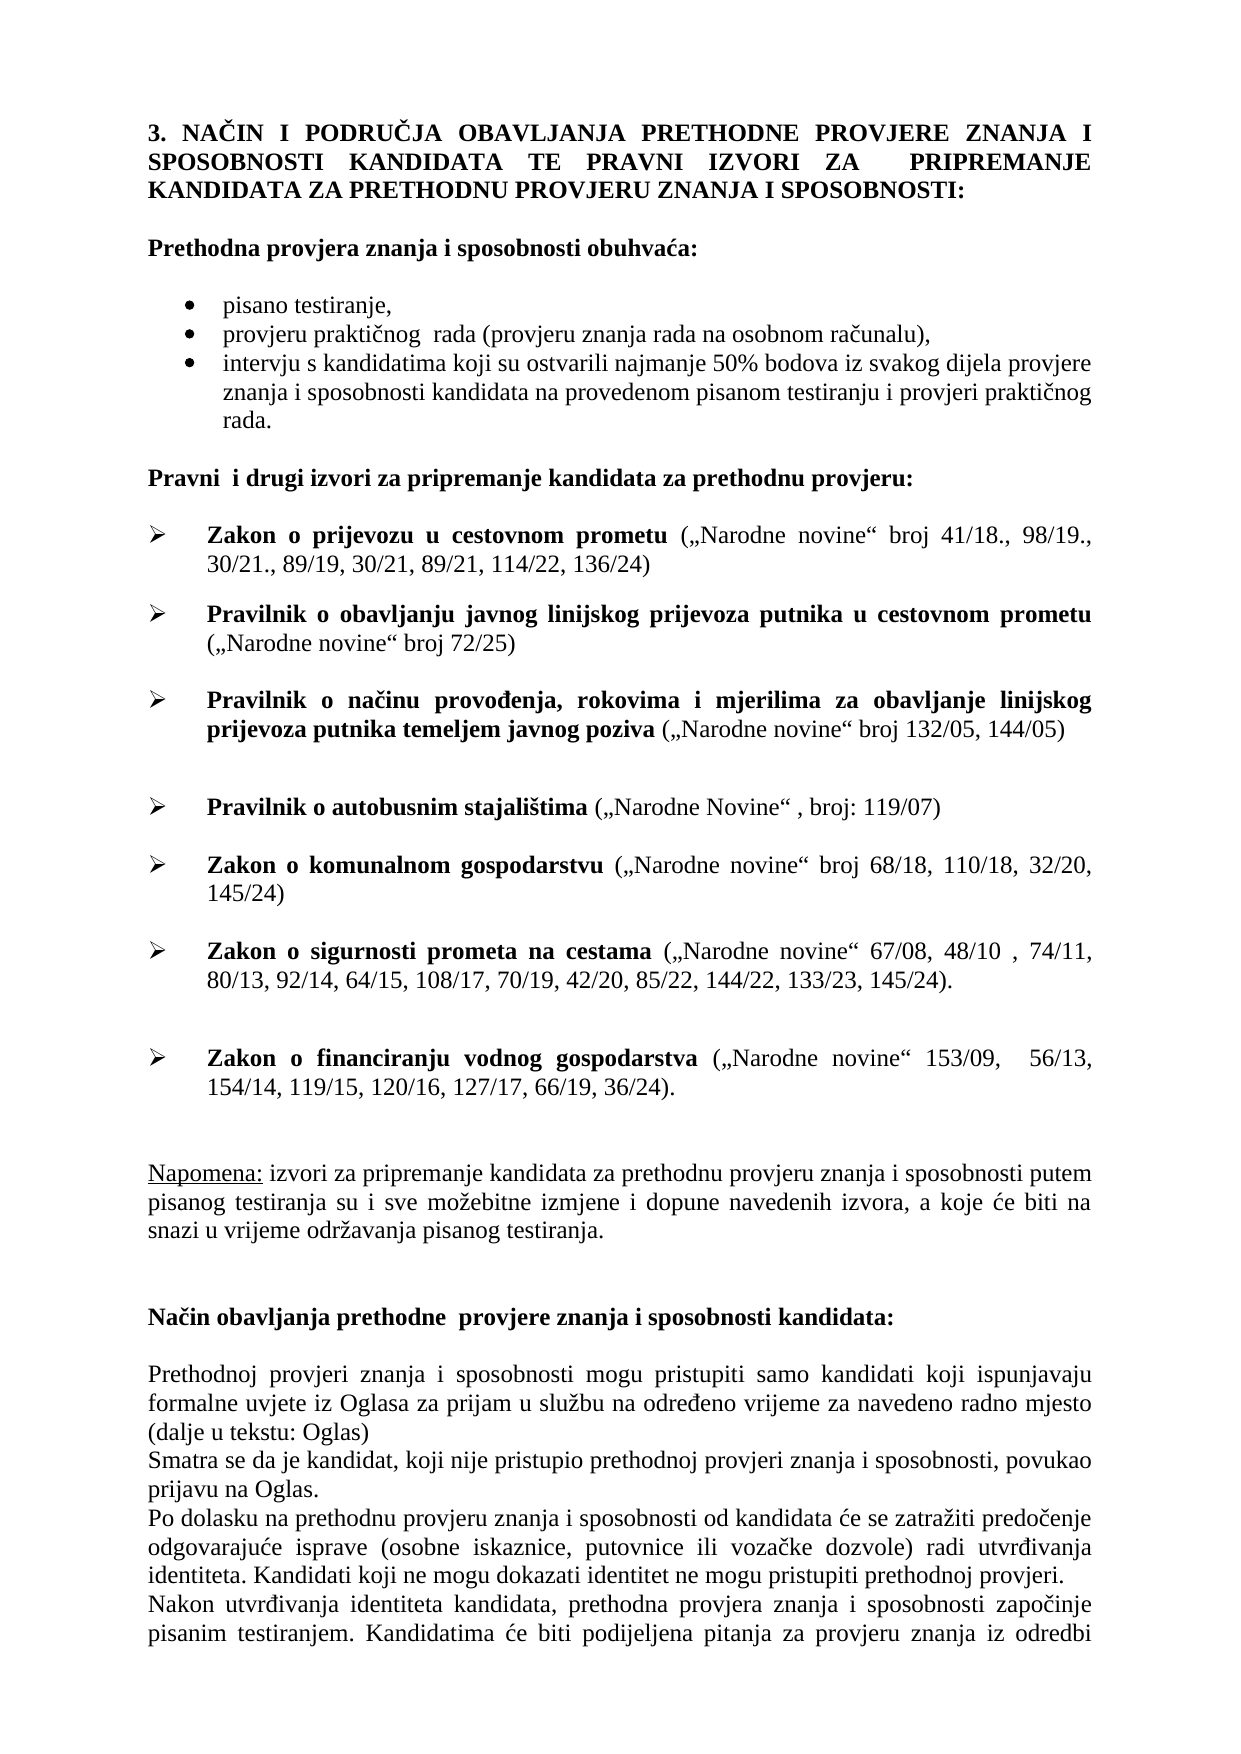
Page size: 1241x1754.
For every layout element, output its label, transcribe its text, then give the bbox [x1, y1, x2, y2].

text Pravni i drugi izvori za pripremanje kandidata za prethodnu provjeru: [148, 463, 1093, 492]
list Pravilnik o autobusnim stajalištima („Narodne Novine“ , broj: 119/07) [148, 792, 1093, 821]
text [148, 1589, 1093, 1647]
list Zakon o financiranju vodnog gospodarstva („Narodne novine“ 153/09, 56/13, 154/14, 119/15, 120/16, 127/17, 66/19, 36/24). [148, 1043, 1093, 1101]
list Pravilnik o načinu provođenja, rokovima i mjerilima za obavljanje linijskog prijevoza putnika temeljem javnog poziva („Narodne novine“ broj 132/05, 144/05) [148, 685, 1093, 743]
list intervju s kandidatima koji su ostvarili najmanje 50% bodova iz svakog dijela provjere znanja i sposobnosti kandidata na provedenom pisanom testiranju i provjeri praktičnog rada. [185, 348, 1093, 434]
text Smatra se da je kandidat, koji nije pristupio prethodnoj provjeri znanja i sposobnosti, povukao prijavu na Oglas. [148, 1446, 1093, 1503]
list Zakon o komunalnom gospodarstvu („Narodne novine“ broj 68/18, 110/18, 32/20, 145/24) [148, 850, 1093, 907]
list Pravilnik o obavljanju javnog linijskog prijevoza putnika u cestovnom prometu („Narodne novine“ broj 72/25) [148, 599, 1093, 656]
list Zakon o prijevozu u cestovnom prometu („Narodne novine“ broj 41/18., 98/19., 30/21., 89/19, 30/21, 89/21, 114/22, 136/24) [148, 521, 1093, 578]
list pisano testiranje, [185, 291, 1093, 319]
text Način obavljanja prethodne provjere znanja i sposobnosti kandidata: [148, 1302, 1093, 1331]
text 3. NAČIN I PODRUČJA OBAVLJANJA PRETHODNE PROVJERE ZNANJA I SPOSOBNOSTI KANDIDATA TE PRAVNI IZVORI ZA PRIPREMANJE KANDIDATA ZA PRETHODNU PROVJERU ZNANJA I SPOSOBNOSTI: [148, 118, 1093, 204]
list Zakon o sigurnosti prometa na cestama („Narodne novine“ 67/08, 48/10 , 74/11, 80/13, 92/14, 64/15, 108/17, 70/19, 42/20, 85/22, 144/22, 133/23, 145/24). [148, 936, 1093, 993]
text Po dolasku na prethodnu provjeru znanja i sposobnosti od kandidata će se zatražiti predočenje odgovarajuće isprave (osobne iskaznice, putovnice ili vozačke dozvole) radi utvrđivanja identiteta. Kandidati koji ne mogu dokazati identitet ne mogu pristupiti prethodnoj provjeri. [148, 1503, 1093, 1589]
text Prethodnoj provjeri znanja i sposobnosti mogu pristupiti samo kandidati koji ispunjavaju formalne uvjete iz Oglasa za prijam u službu na određeno vrijeme za navedeno radno mjesto (dalje u tekstu: Oglas) [148, 1359, 1093, 1446]
text Prethodna provjera znanja i sposobnosti obuhvaća: [148, 233, 1093, 262]
text Napomena: izvori za pripremanje kandidata za prethodnu provjeru znanja i sposobnosti putem pisanog testiranja su i sve možebitne izmjene i dopune navedenih izvora, a koje će biti na snazi u vrijeme održavanja pisanog testiranja. [148, 1158, 1093, 1244]
list provjeru praktičnog rada (provjeru znanja rada na osobnom računalu), [185, 319, 1093, 348]
